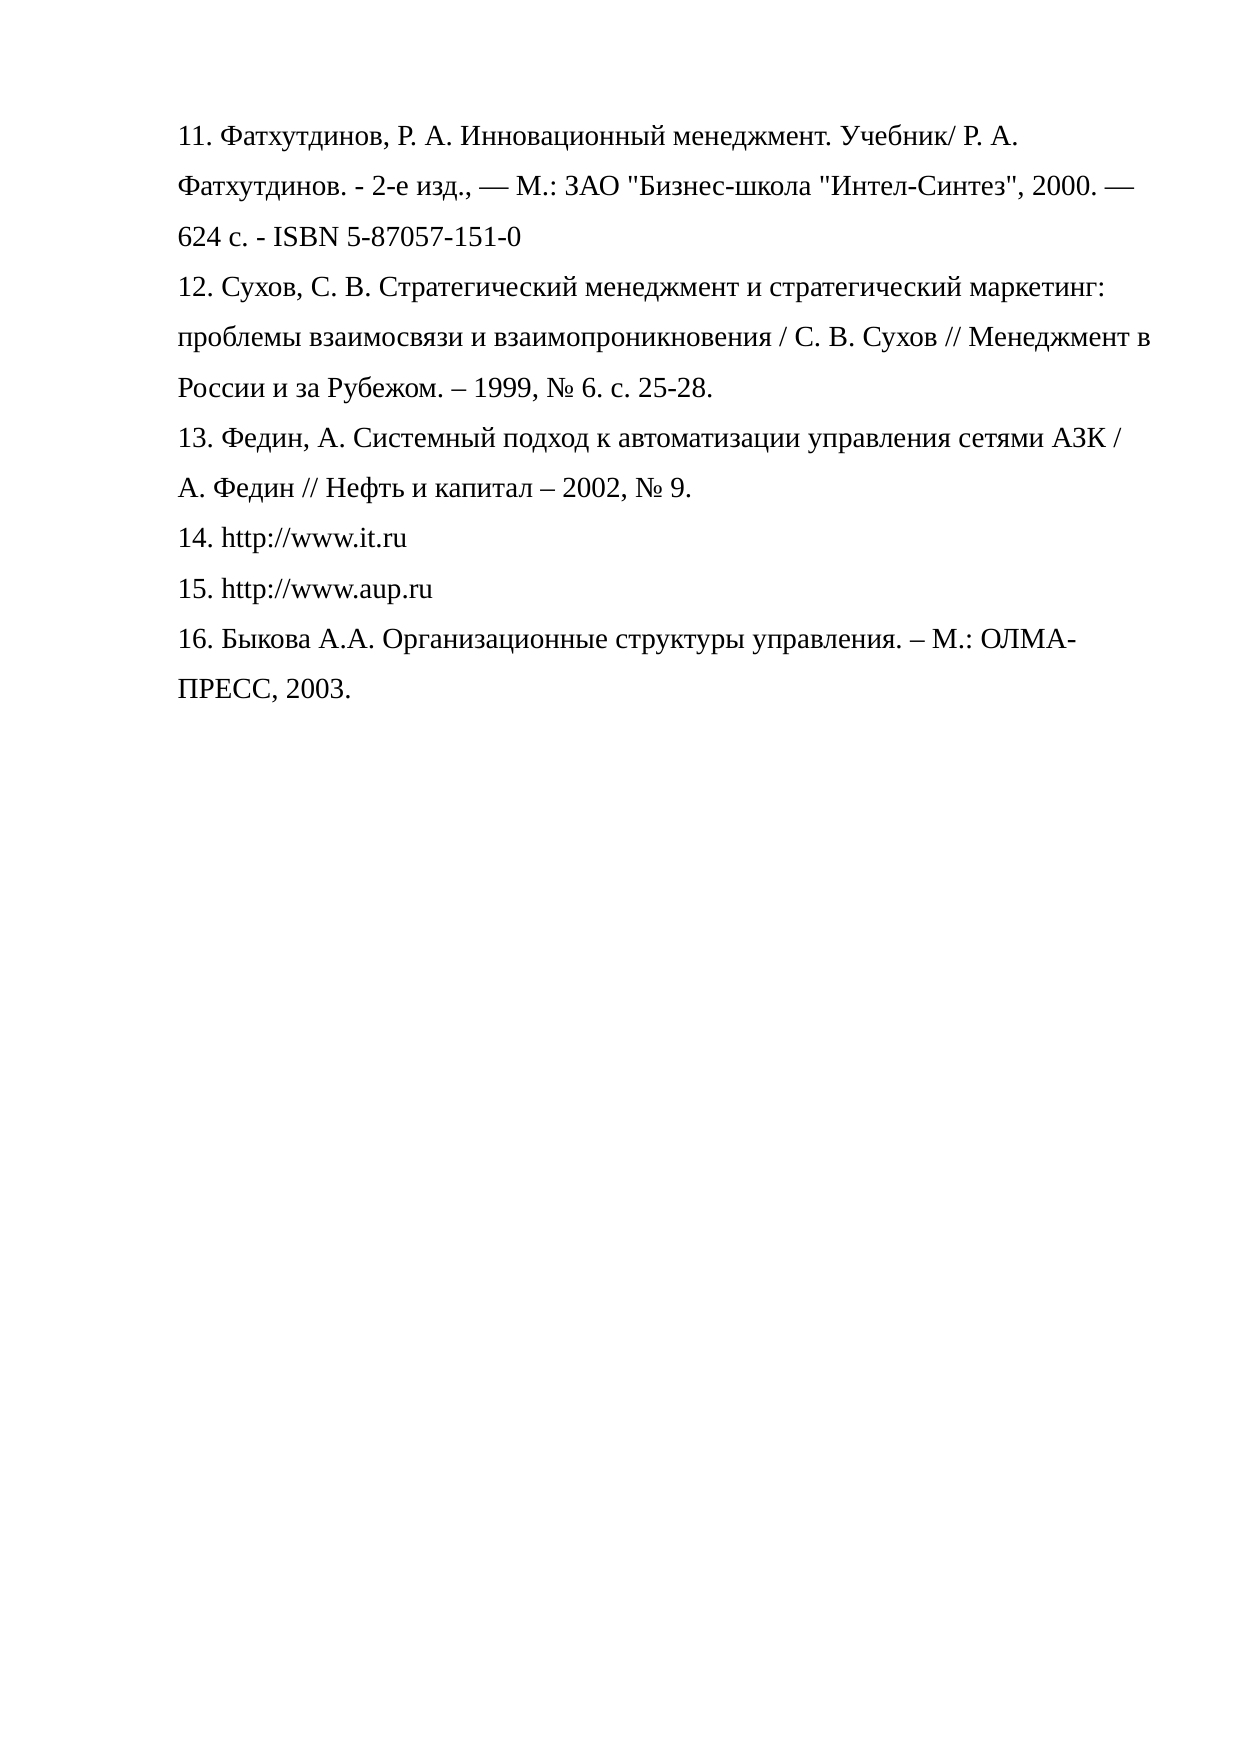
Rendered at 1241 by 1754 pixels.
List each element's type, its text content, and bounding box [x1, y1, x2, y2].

text 16. Быкова А.А. Организационные структуры управления. – М.: ОЛМА-ПРЕСС, 2003. [177, 621, 1152, 705]
text 12. Сухов, С. В. Стратегический менеджмент и стратегический маркетинг: проблемы взаимосвязи и взаимопроникновения / С. В. Сухов // Менеджмент в России и за Рубежом. – 1999, № 6. с. 25-28. [177, 269, 1152, 403]
text 15. http://www.aup.ru [177, 571, 1152, 604]
text 11. Фатхутдинов, Р. А. Инновационный менеджмент. Учебник/ Р. А. Фатхутдинов. - 2-е изд., — М.: ЗАО "Бизнес-школа "Интел-Синтез", 2000. — 624 с. - ISBN 5-87057-151-0 [177, 118, 1152, 252]
text 13. Федин, А. Системный подход к автоматизации управления сетями АЗК / А. Федин // Нефть и капитал – 2002, № 9. [177, 420, 1152, 504]
text 14. http://www.it.ru [177, 521, 1152, 554]
